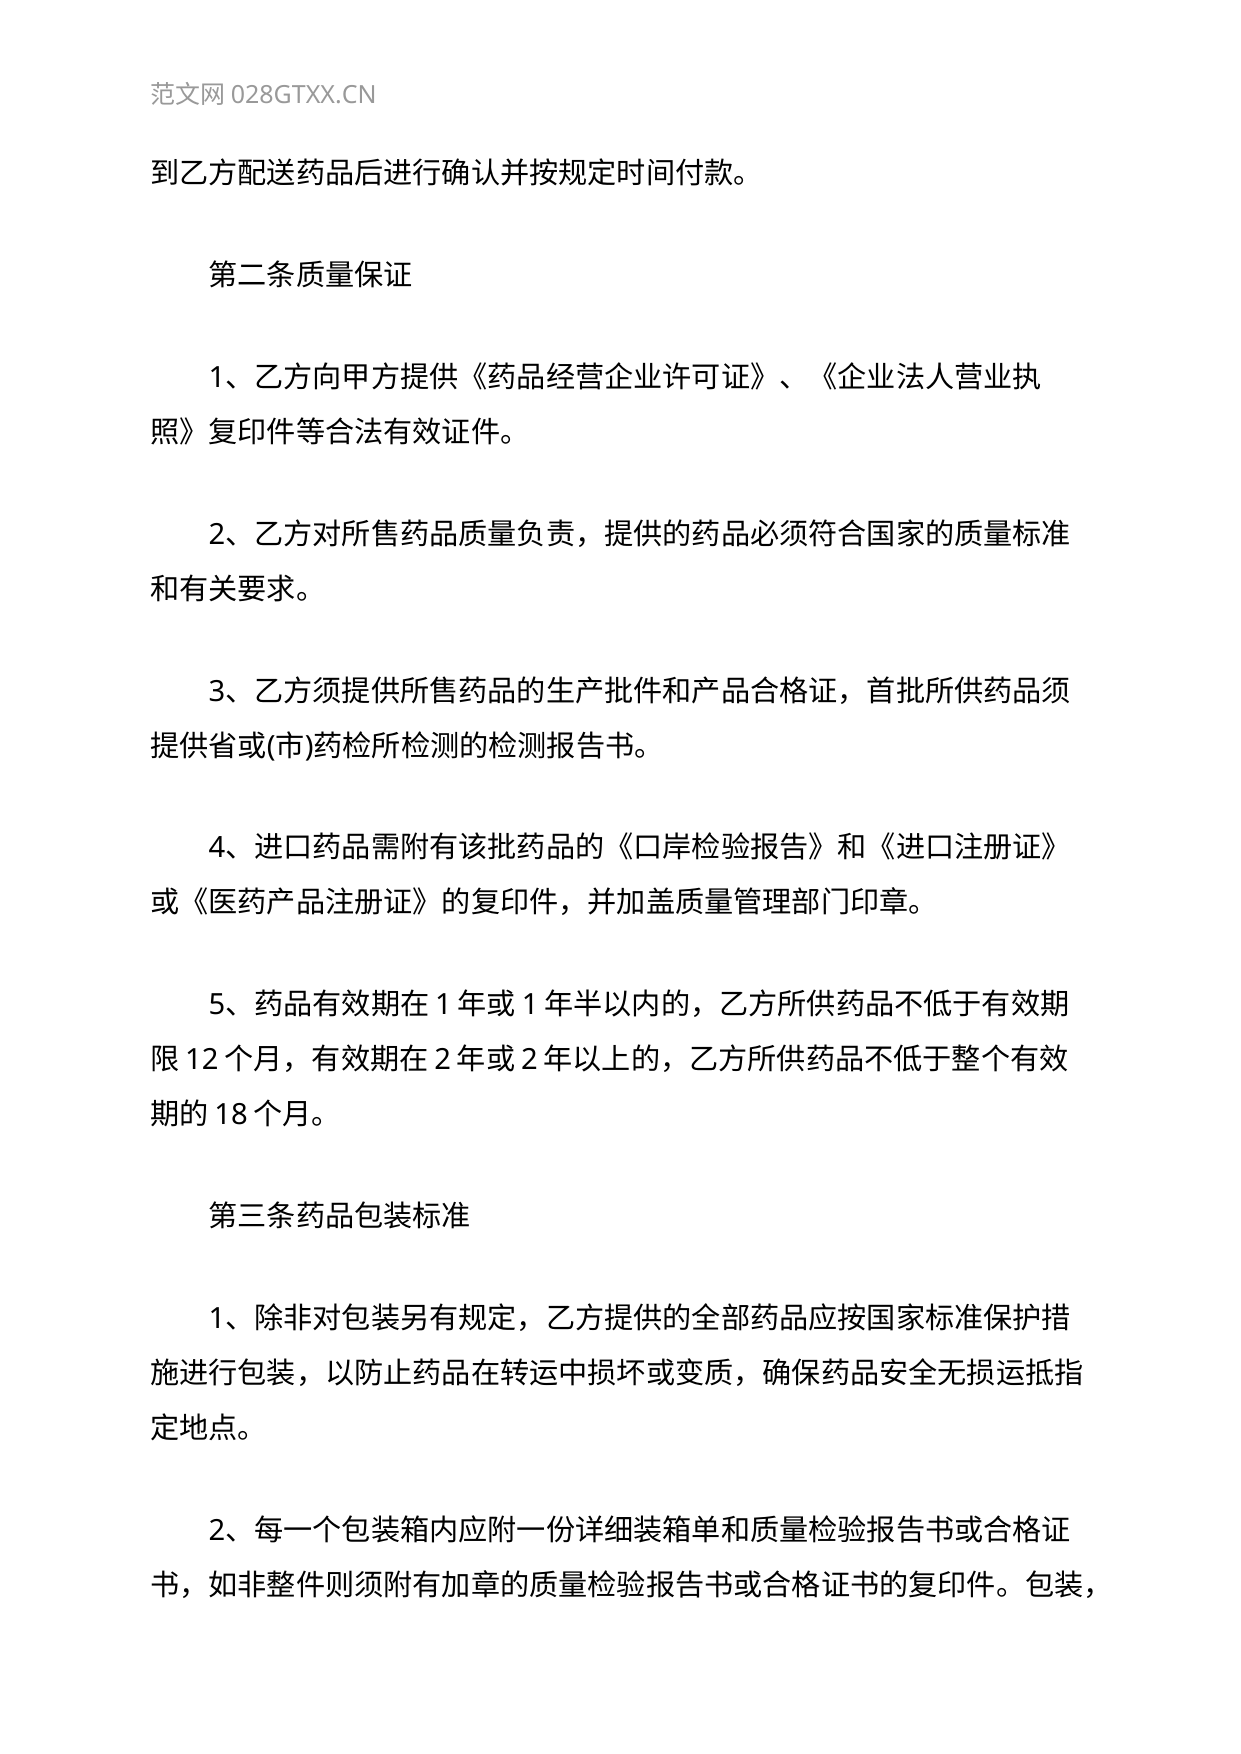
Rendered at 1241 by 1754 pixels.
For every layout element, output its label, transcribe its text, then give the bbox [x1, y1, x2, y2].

text 4、进口药品需附有该批药品的《口岸检验报告》和《进口注册证》或《医药产品注册证》的复印件，并加盖质量管理部门印章。 [150, 824, 1090, 921]
text 5、药品有效期在1年或1年半以内的，乙方所供药品不低于有效期限12个月，有效期在2年或2年以上的，乙方所供药品不低于整个有效期的18个月。 [150, 981, 1090, 1133]
text 第二条质量保证 [150, 252, 1090, 294]
text 第三条药品包装标准 [150, 1193, 1090, 1235]
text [150, 1506, 1090, 1603]
text 1、乙方向甲方提供《药品经营企业许可证》、《企业法人营业执照》复印件等合法有效证件。 [150, 353, 1090, 451]
text 3、乙方须提供所售药品的生产批件和产品合格证，首批所供药品须提供省或(市)药检所检测的检测报告书。 [150, 667, 1090, 764]
text 1、除非对包装另有规定，乙方提供的全部药品应按国家标准保护措施进行包装，以防止药品在转运中损坏或变质，确保药品安全无损运抵指定地点。 [150, 1294, 1090, 1447]
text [150, 150, 1090, 192]
text 2、乙方对所售药品质量负责，提供的药品必须符合国家的质量标准和有关要求。 [150, 510, 1090, 608]
